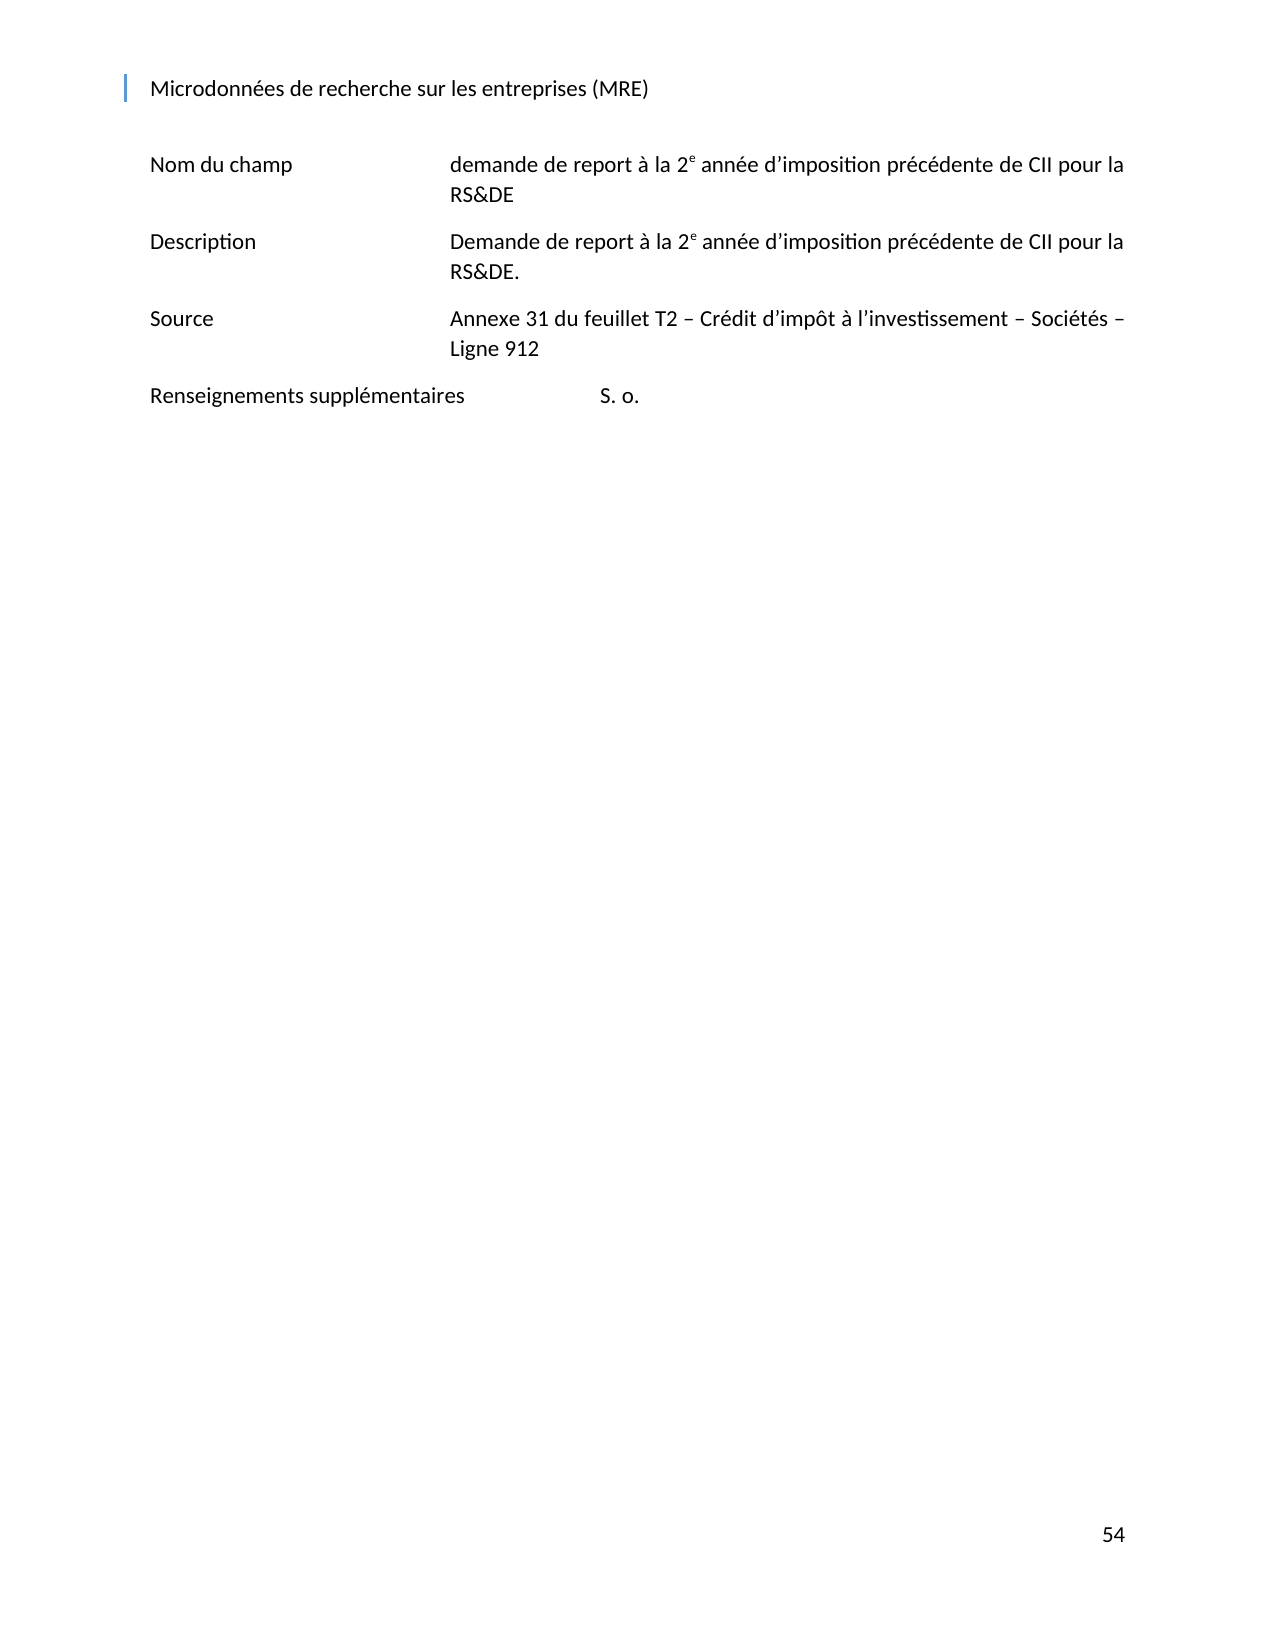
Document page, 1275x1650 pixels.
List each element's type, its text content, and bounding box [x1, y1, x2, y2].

text Nom du champ demande de report à la 2e année d’imposition précédente de CII pour la RS&DE [150, 150, 1125, 208]
text Source Annexe 31 du feuillet T2 – Crédit d’impôt à l’investissement – Sociétés – Ligne 912 [150, 304, 1125, 362]
text Description Demande de report à la 2e année d’imposition précédente de CII pour la RS&DE. [150, 227, 1125, 285]
text Renseignements supplémentaires S. o. [150, 381, 1125, 409]
